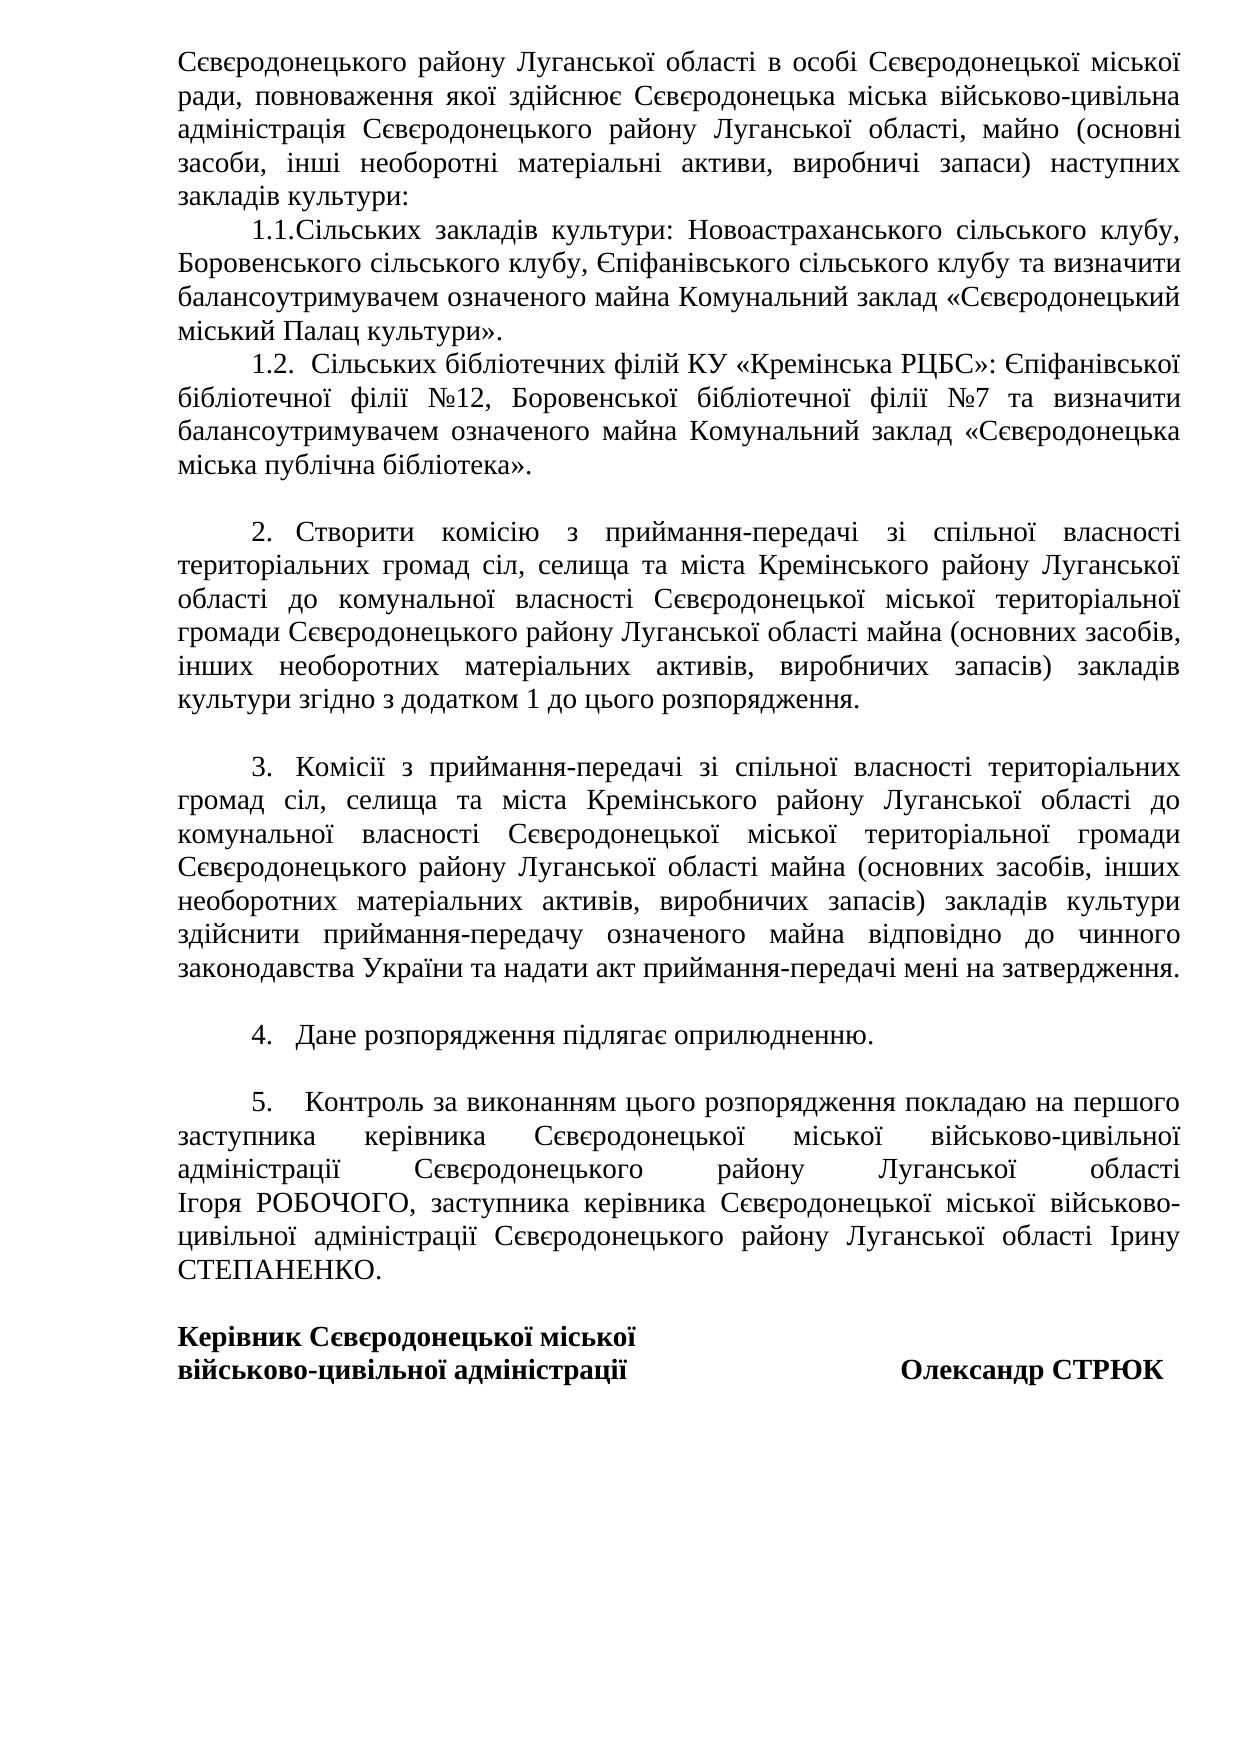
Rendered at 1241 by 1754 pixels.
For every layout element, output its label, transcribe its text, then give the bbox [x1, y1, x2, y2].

list Дане розпорядження підлягає оприлюдненню. [177, 1017, 1181, 1051]
list 1.2. Сільських бібліотечних філій КУ «Кремінська РЦБС»: Єпіфанівської бібліотечної філії №12, Боровенської бібліотечної філії №7 та визначити балансоутримувачем означеного майна Комунальний заклад «Сєвєродонецька міська публічна бібліотека». [177, 346, 1181, 480]
list Контроль за виконанням цього розпорядження покладаю на першого заступника керівника Сєвєродонецької міської військово-цивільної адміністрації Сєвєродонецького району Луганської області Ігоря РОБОЧОГО, заступника керівника Сєвєродонецької міської військово-цивільної адміністрації Сєвєродонецького району Луганської області Ірину СТЕПАНЕНКО. [177, 1084, 1181, 1285]
list Створити комісію з приймання-передачі зі спільної власності територіальних громад сіл, селища та міста Кремінського району Луганської області до комунальної власності Сєвєродонецької міської територіальної громади Сєвєродонецького району Луганської області майна (основних засобів, інших необоротних матеріальних активів, виробничих запасів) закладів культури згідно з додатком 1 до цього розпорядження. [177, 514, 1181, 715]
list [177, 44, 1181, 212]
list Сільських закладів культури: Новоастраханського сільського клубу, Боровенського сільського клубу, Єпіфанівського сільського клубу та визначити балансоутримувачем означеного майна Комунальний заклад «Сєвєродонецький міський Палац культури». [177, 212, 1181, 346]
text військово-цивільної адміністрації Олександр СТРЮК [177, 1352, 1181, 1386]
text Керівник Сєвєродонецької міської [177, 1319, 1181, 1352]
list Комісії з приймання-передачі зі спільної власності територіальних громад сіл, селища та міста Кремінського району Луганської області до комунальної власності Сєвєродонецької міської територіальної громади Сєвєродонецького району Луганської області майна (основних засобів, інших необоротних матеріальних активів, виробничих запасів) закладів культури здійснити приймання-передачу означеного майна відповідно до чинного законодавства України та надати акт приймання-передачі мені на затвердження. [177, 749, 1181, 983]
